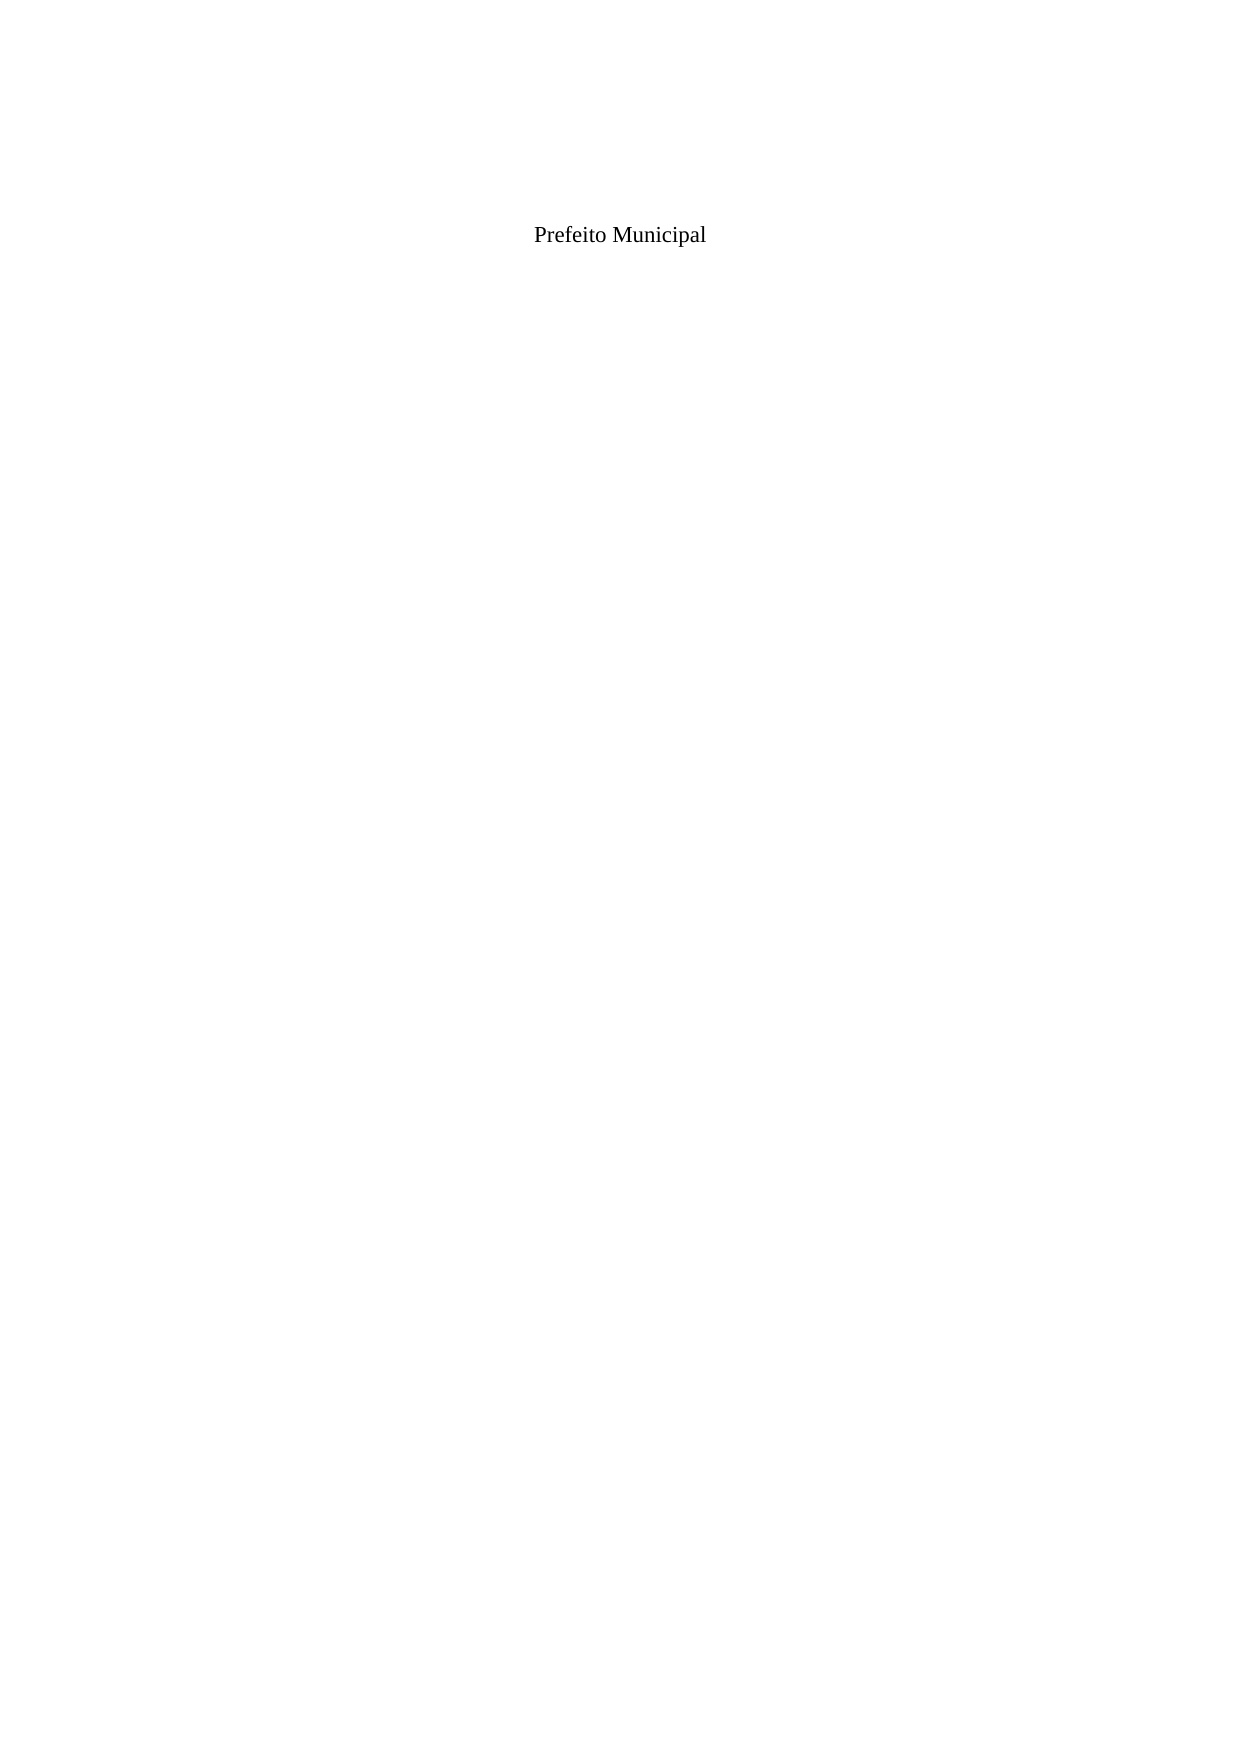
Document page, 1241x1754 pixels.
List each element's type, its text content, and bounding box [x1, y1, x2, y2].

text Prefeito Municipal [177, 222, 1063, 248]
